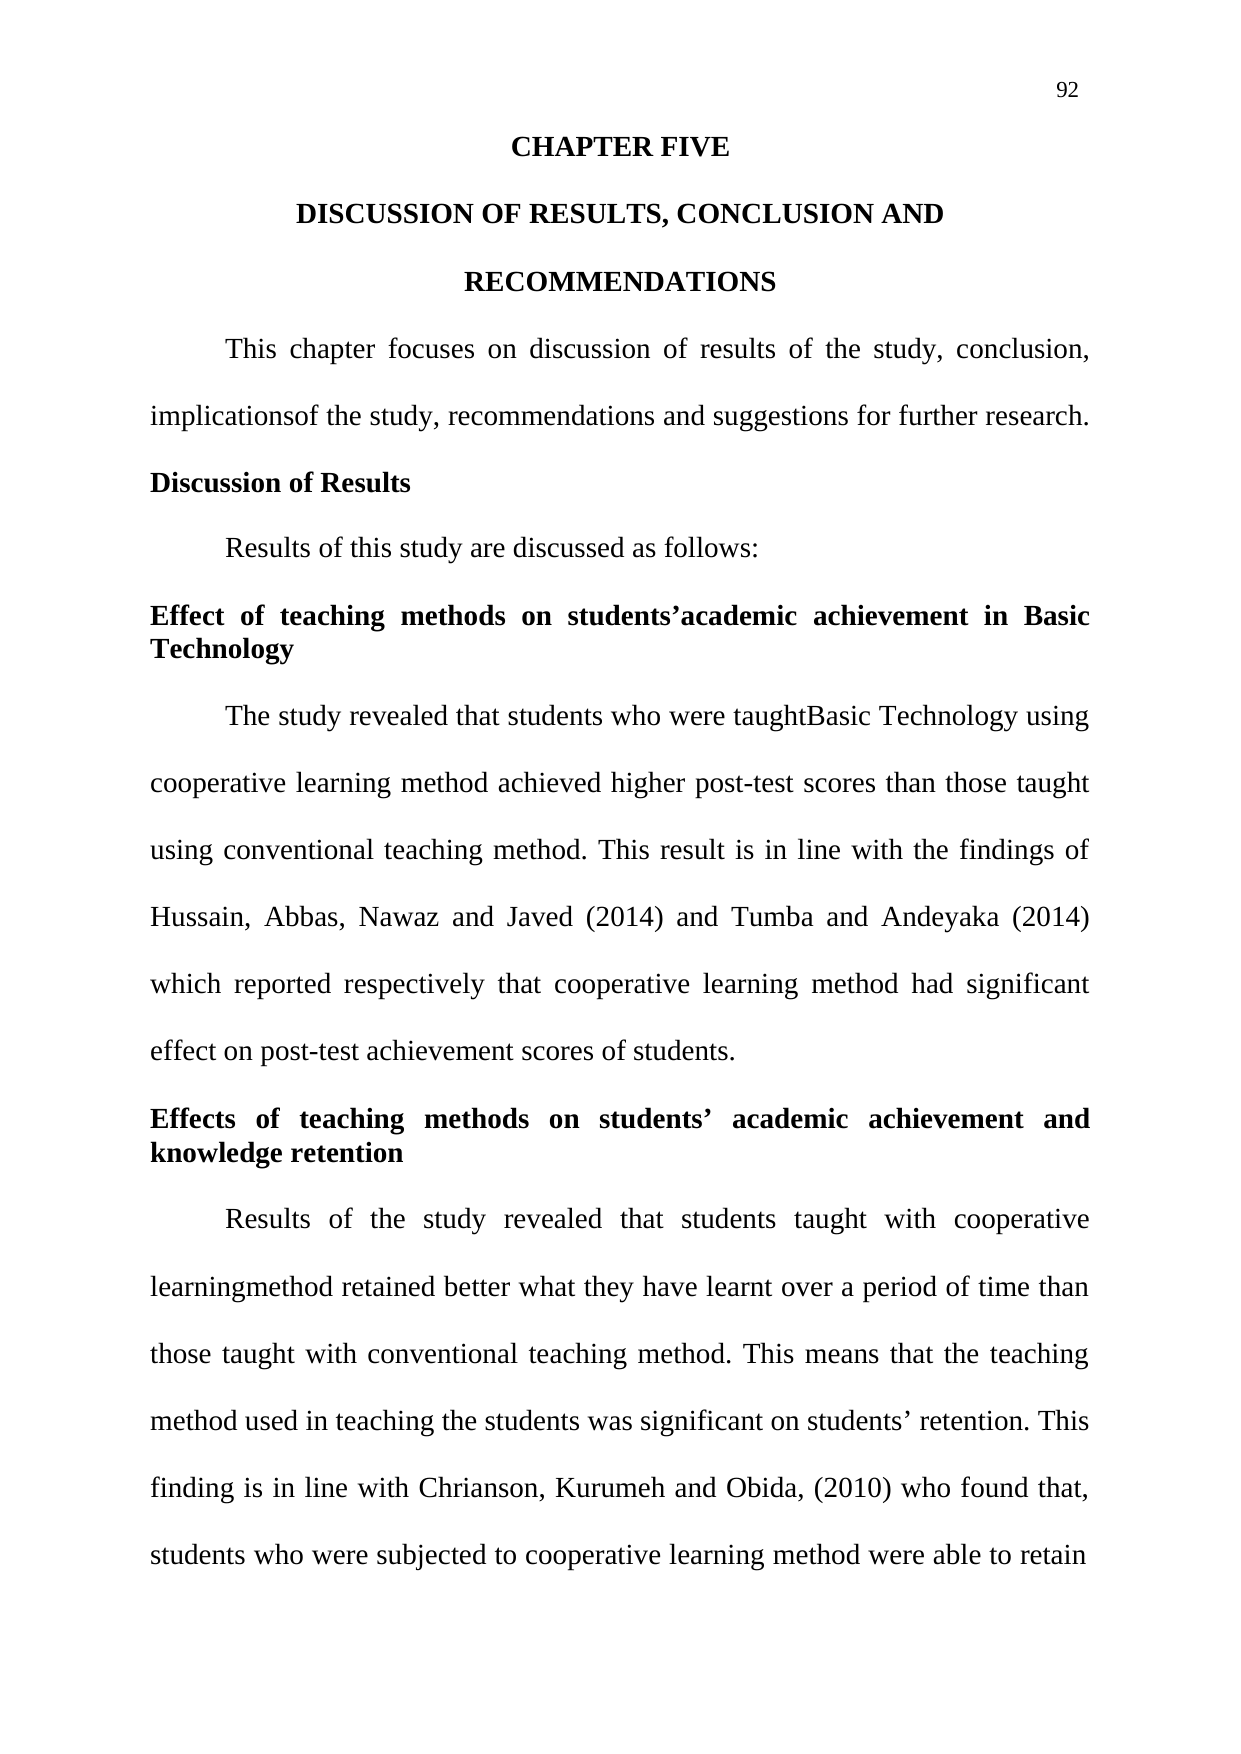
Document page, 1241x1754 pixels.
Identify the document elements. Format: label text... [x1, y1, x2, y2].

subtitle Effect of teaching methods on students’academic achievement in Basic Technology [150, 598, 1090, 665]
text The study revealed that students who were taughtBasic Technology using cooperative learning method achieved higher post-test scores than those taught using conventional teaching method. This result is in line with the findings of Hussain, Abbas, Nawaz and Javed (2014) and Tumba and Andeyaka (2014) which reported respectively that cooperative learning method had significant effect on post-test achievement scores of students. [150, 698, 1090, 1067]
subtitle CHAPTER FIVE [150, 129, 1091, 163]
text Results of the study revealed that students taught with cooperative learningmethod retained better what they have learnt over a period of time than those taught with conventional teaching method. This means that the teaching method used in teaching the students was significant on students’ retention. This finding is in line with Chrianson, Kurumeh and Obida, (2010) who found that, students who were subjected to cooperative learning method were able to retain [150, 1202, 1090, 1571]
subtitle Effects of teaching methods on students’ academic achievement and knowledge retention [150, 1101, 1090, 1168]
text DISCUSSION OF RESULTS, CONCLUSION AND RECOMMENDATIONS [150, 197, 1091, 297]
text This chapter focuses on discussion of results of the study, conclusion, implicationsof the study, recommendations and suggestions for further research. Discussion of Results [150, 331, 1091, 498]
text Results of this study are discussed as follows: [225, 532, 1211, 564]
